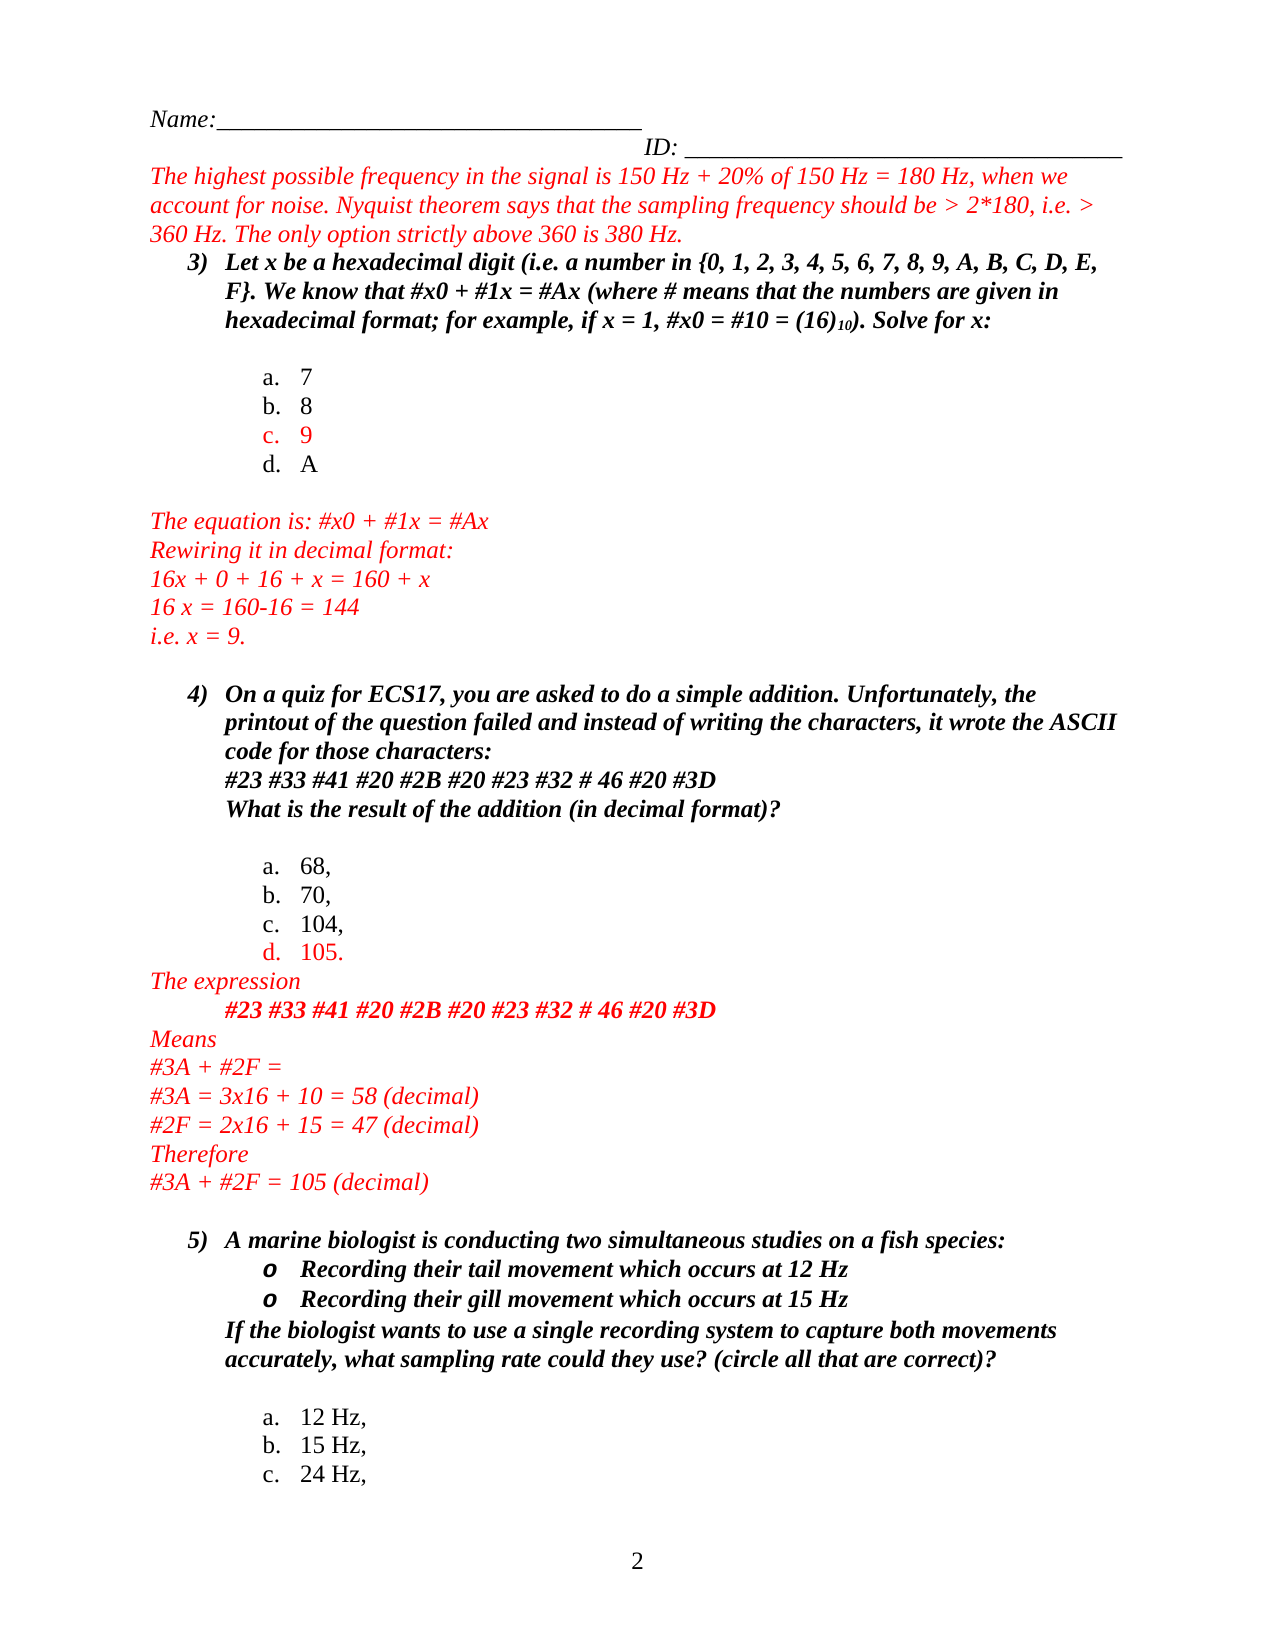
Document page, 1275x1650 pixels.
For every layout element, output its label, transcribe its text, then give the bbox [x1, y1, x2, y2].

list Recording their gill movement which occurs at 15 Hz [262, 1284, 1125, 1315]
list 68, [262, 851, 1125, 880]
text Therefore [150, 1139, 1125, 1167]
list Recording their tail movement which occurs at 12 Hz [262, 1254, 1125, 1284]
text Rewiring it in decimal format: [150, 535, 1125, 564]
list 15 Hz, [262, 1430, 1125, 1459]
text #23 #33 #41 #20 #2B #20 #23 #32 # 46 #20 #3D [225, 765, 1125, 794]
list 9 [262, 420, 1125, 449]
text The equation is: #x0 + #1x = #Ax [150, 506, 1125, 535]
list 105. [262, 937, 1125, 966]
text The highest possible frequency in the signal is 150 Hz + 20% of 150 Hz = 180 Hz, when we account for noise. Nyquist theorem says that the sampling frequency should be > 2*180, i.e. > 360 Hz. The only option strictly above 360 is 380 Hz. [150, 161, 1125, 247]
list 12 Hz, [262, 1402, 1125, 1430]
list A marine biologist is conducting two simultaneous studies on a fish species: [187, 1225, 1125, 1254]
text #3A + #2F = 105 (decimal) [150, 1167, 1125, 1196]
text Means [150, 1024, 1125, 1052]
text What is the result of the addition (in decimal format)? [225, 794, 1125, 822]
list If the biologist wants to use a single recording system to capture both movements accurately, what sampling rate could they use? (circle all that are correct)? [225, 1315, 1125, 1373]
text #3A + #2F = [150, 1052, 1125, 1081]
text #2F = 2x16 + 15 = 47 (decimal) [150, 1110, 1125, 1139]
list Let x be a hexadecimal digit (i.e. a number in {0, 1, 2, 3, 4, 5, 6, 7, 8, 9, A, B, C, D, E, F}. We know that #x0 + #1x = #Ax (where # means that the numbers are given in hexadecimal format; for example, if x = 1, #x0 = #10 = (16)10). Solve for x: [187, 247, 1125, 334]
text 16 x = 160-16 = 144 [150, 592, 1125, 621]
list 24 Hz, [262, 1459, 1125, 1488]
list On a quiz for ECS17, you are asked to do a simple addition. Unfortunately, the printout of the question failed and instead of writing the characters, it wrote the ASCII code for those characters: [187, 679, 1125, 765]
list A [262, 449, 1125, 477]
list 70, [262, 880, 1125, 909]
text #3A = 3x16 + 10 = 58 (decimal) [150, 1081, 1125, 1110]
text The expression [150, 966, 1125, 995]
list 7 [262, 362, 1125, 391]
text 16x + 0 + 16 + x = 160 + x [150, 564, 1125, 592]
text i.e. x = 9. [150, 621, 1125, 650]
text #23 #33 #41 #20 #2B #20 #23 #32 # 46 #20 #3D [225, 995, 1125, 1024]
list 104, [262, 909, 1125, 937]
list 8 [262, 391, 1125, 420]
